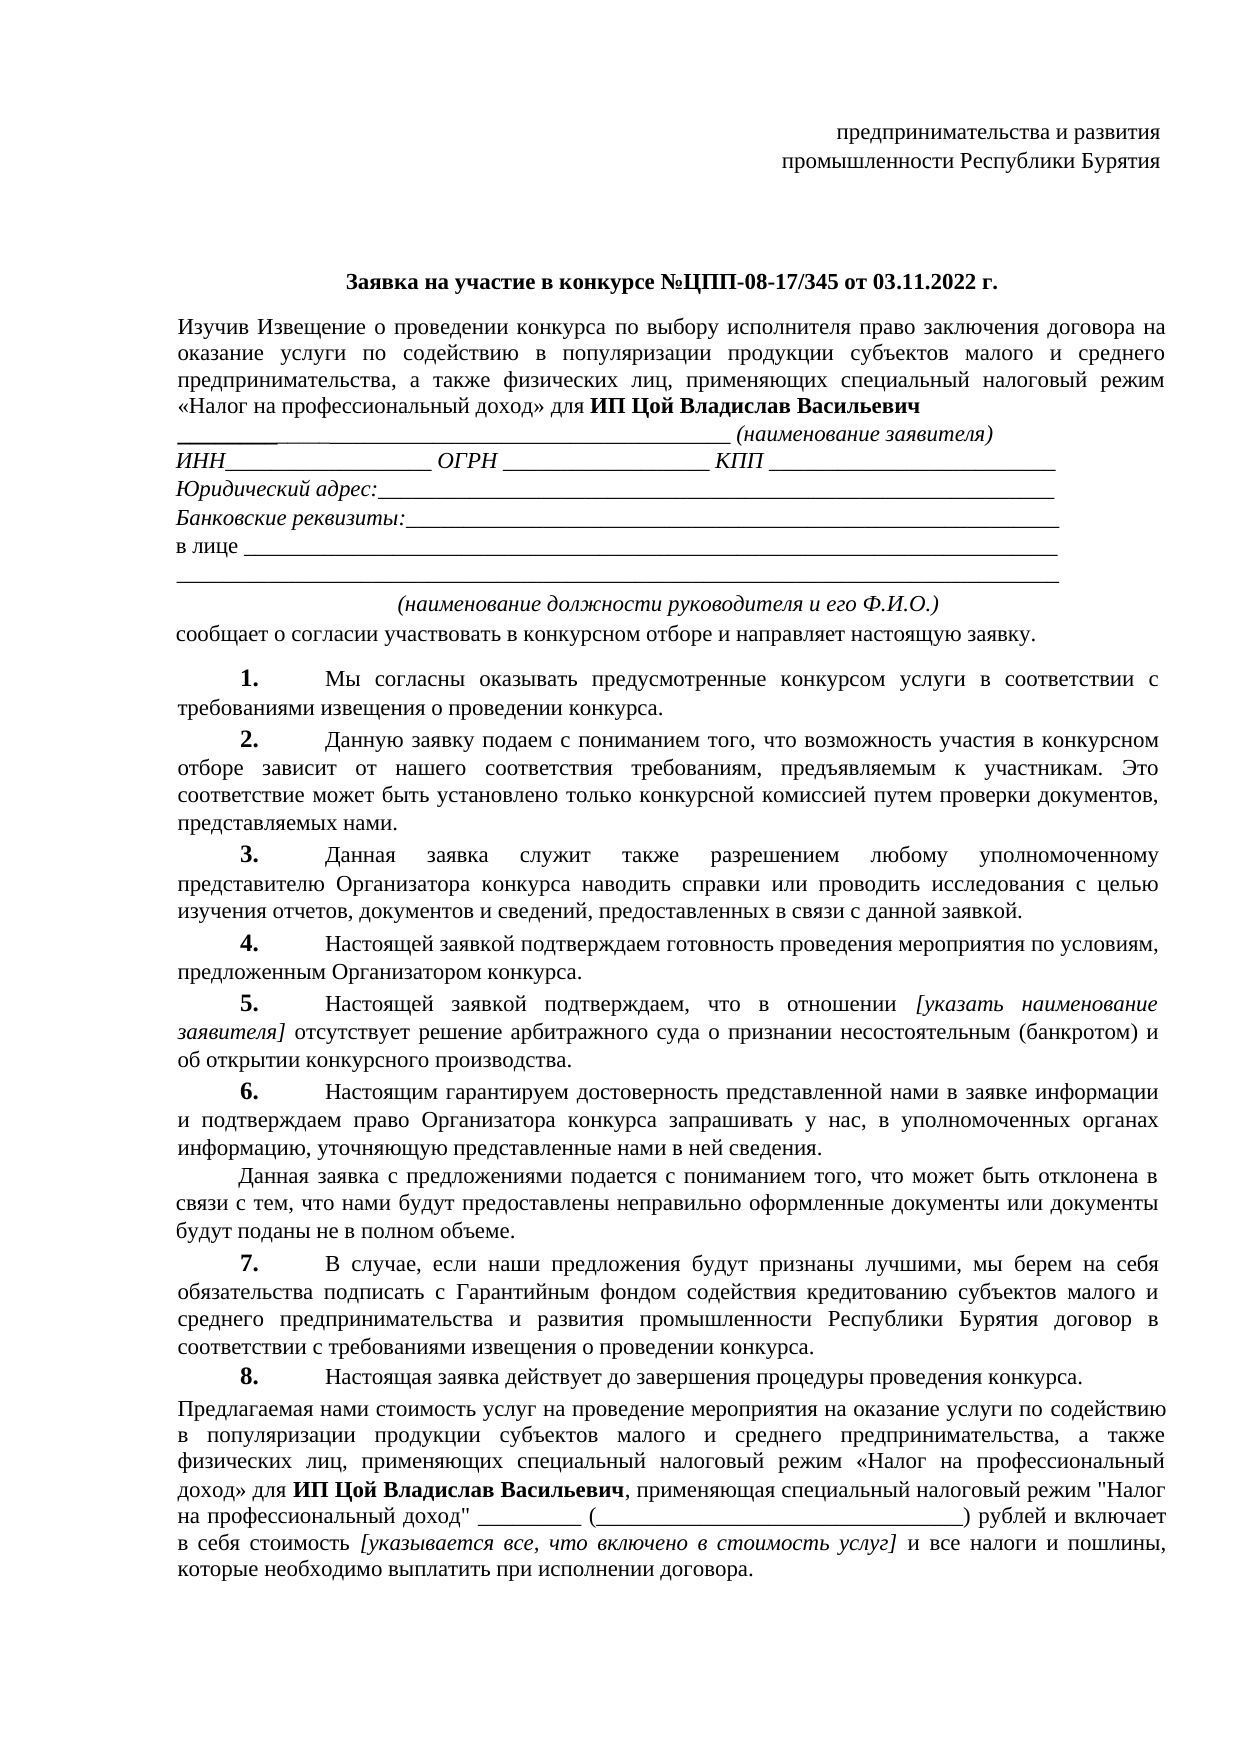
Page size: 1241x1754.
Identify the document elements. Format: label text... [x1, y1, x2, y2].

list Настоящая заявка действует до завершения процедуры проведения конкурса. [177, 1361, 1160, 1390]
text Изучив Извещение о проведении конкурса по выбору исполнителя право заключения договора на оказание услуги по содействию в популяризации продукции субъектов малого и среднего предпринимательства, а также физических лиц, применяющих специальный налоговый режим «Налог на профессиональный доход» для ИП Цой Владислав Васильевич [177, 313, 1167, 418]
list Данная заявка служит также разрешением любому уполномоченному представителю Организатора конкурса наводить справки или проводить исследования с целью изучения отчетов, документов и сведений, предоставленных в связи с данной заявкой. [177, 839, 1160, 923]
text сообщает о согласии участвовать в конкурсном отборе и направляет настоящую заявку. [176, 620, 1160, 647]
text ИНН__________________ ОГРН __________________ КПП _________________________ [176, 447, 1160, 474]
list Настоящей заявкой подтверждаем, что в отношении [указать наименование заявителя] отсутствует решение арбитражного суда о признании несостоятельным (банкротом) и об открытии конкурсного производства. [177, 988, 1160, 1072]
text в лице _______________________________________________________________________ _____________________________________________________________________________ [176, 532, 1160, 586]
list Настоящей заявкой подтверждаем готовность проведения мероприятия по условиям, предложенным Организатором конкурса. [177, 928, 1160, 984]
list Настоящим гарантируем достоверность представленной нами в заявке информации и подтверждаем право Организатора конкурса запрашивать у нас, в уполномоченных органах информацию, уточняющую представленные нами в ней сведения. [177, 1076, 1160, 1160]
text Банковские реквизиты:_________________________________________________________ [176, 503, 1160, 530]
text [693, 118, 1161, 174]
text Заявка на участие в конкурсе №ЦПП-08-17/345 от 03.11.2022 г. [177, 268, 1167, 294]
text (наименование должности руководителя и его Ф.И.О.) [177, 590, 1159, 616]
text ________________________________________________ (наименование заявителя) [177, 418, 1167, 447]
text Предлагаемая нами стоимость услуг на проведение мероприятия на оказание услуги по содействию в популяризации продукции субъектов малого и среднего предпринимательства, а также физических лиц, применяющих специальный налоговый режим «Налог на профессиональный доход» для ИП Цой Владислав Васильевич, применяющая специальный налоговый режим "Налог на профессиональный доход" _________ (________________________________) рублей и включает в себя стоимость [указывается все, что включено в стоимость услуг] и все налоги и пошлины, которые необходимо выплатить при исполнении договора. [177, 1395, 1167, 1582]
list Мы согласны оказывать предусмотренные конкурсом услуги в соответствии с требованиями извещения о проведении конкурса. [177, 663, 1160, 720]
text Юридический адрес:___________________________________________________________ [176, 475, 1160, 502]
list Данную заявку подаем с пониманием того, что возможность участия в конкурсном отборе зависит от нашего соответствия требованиям, предъявляемым к участникам. Это соответствие может быть установлено только конкурсной комиссией путем проверки документов, представляемых нами. [177, 724, 1160, 835]
list В случае, если наши предложения будут признаны лучшими, мы берем на себя обязательства подписать с Гарантийным фондом содействия кредитованию субъектов малого и среднего предпринимательства и развития промышленности Республики Бурятия договор в соответствии с требованиями извещения о проведении конкурса. [177, 1248, 1160, 1359]
text Данная заявка с предложениями подается с пониманием того, что может быть отклонена в связи с тем, что нами будут предоставлены неправильно оформленные документы или документы будут поданы не в полном объеме. [176, 1162, 1160, 1243]
